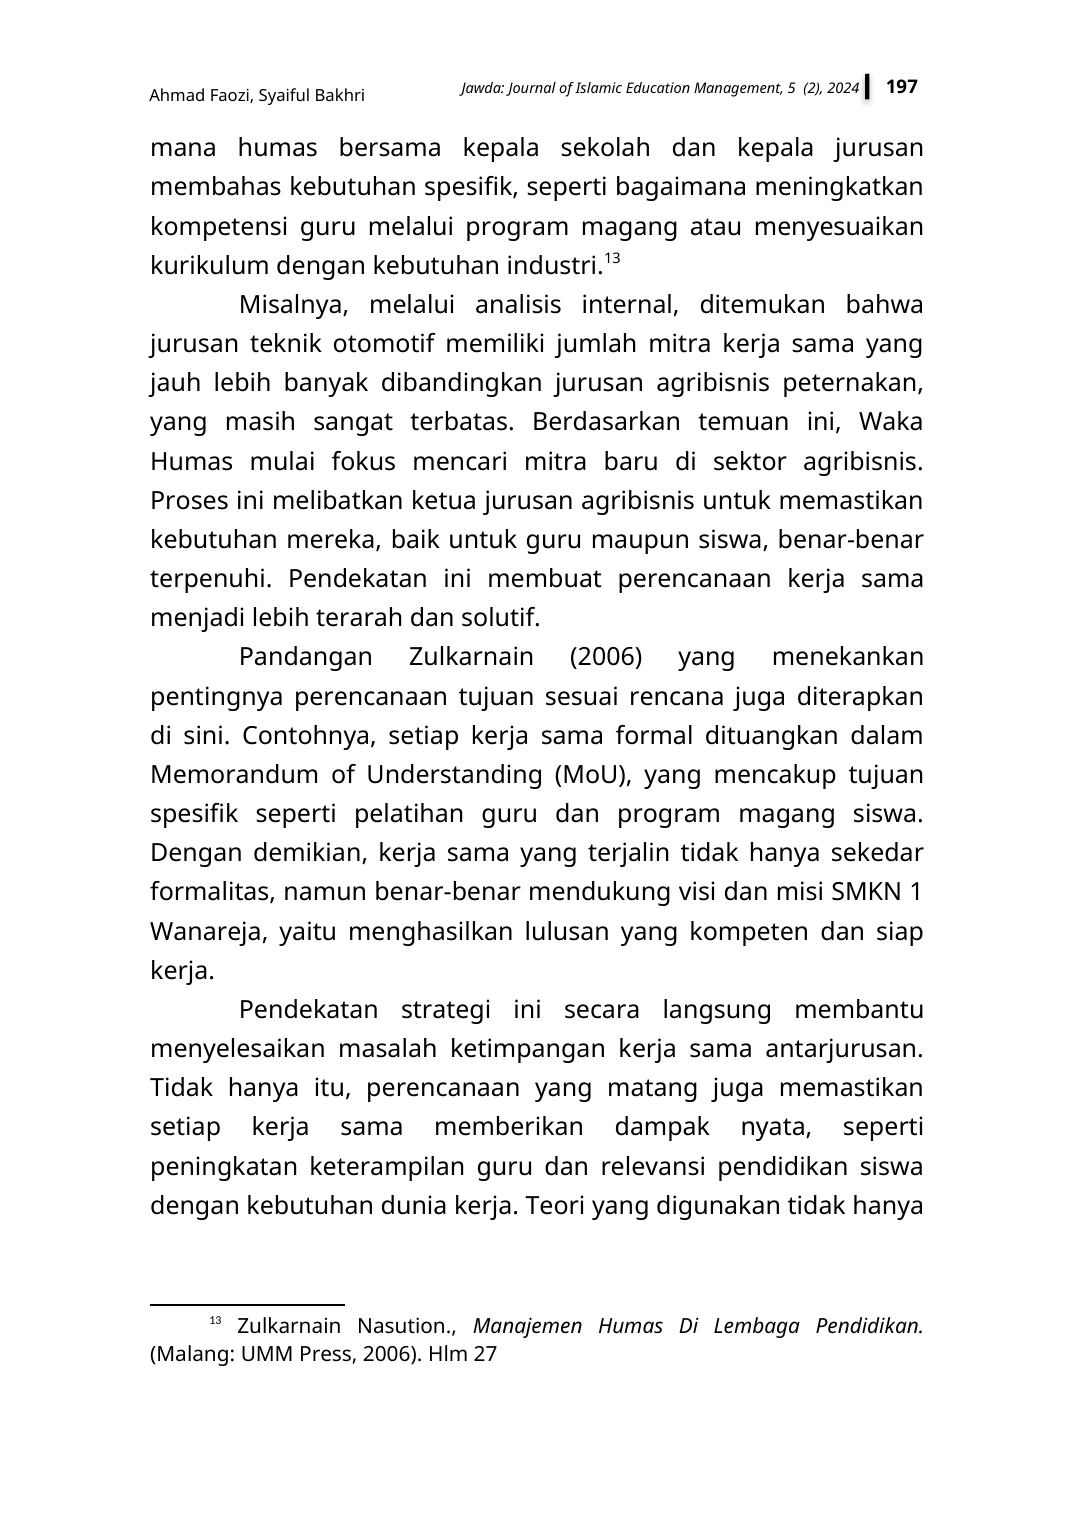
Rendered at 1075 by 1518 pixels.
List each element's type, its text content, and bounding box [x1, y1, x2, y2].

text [150, 130, 925, 281]
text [150, 991, 925, 1221]
text Pandangan Zulkarnain (2006) yang menekankan pentingnya perencanaan tujuan sesuai rencana juga diterapkan di sini. Contohnya, setiap kerja sama formal dituangkan dalam Memorandum of Understanding (MoU), yang mencakup tujuan spesifik seperti pelatihan guru dan program magang siswa. Dengan demikian, kerja sama yang terjalin tidak hanya sekedar formalitas, namun benar-benar mendukung visi dan misi SMKN 1 Wanareja, yaitu menghasilkan lulusan yang kompeten dan siap kerja. [150, 639, 925, 986]
text Misalnya, melalui analisis internal, ditemukan bahwa jurusan teknik otomotif memiliki jumlah mitra kerja sama yang jauh lebih banyak dibandingkan jurusan agribisnis peternakan, yang masih sangat terbatas. Berdasarkan temuan ini, Waka Humas mulai fokus mencari mitra baru di sektor agribisnis. Proses ini melibatkan ketua jurusan agribisnis untuk memastikan kebutuhan mereka, baik untuk guru maupun siswa, benar-benar terpenuhi. Pendekatan ini membuat perencanaan kerja sama menjadi lebih terarah dan solutif. [150, 286, 925, 634]
